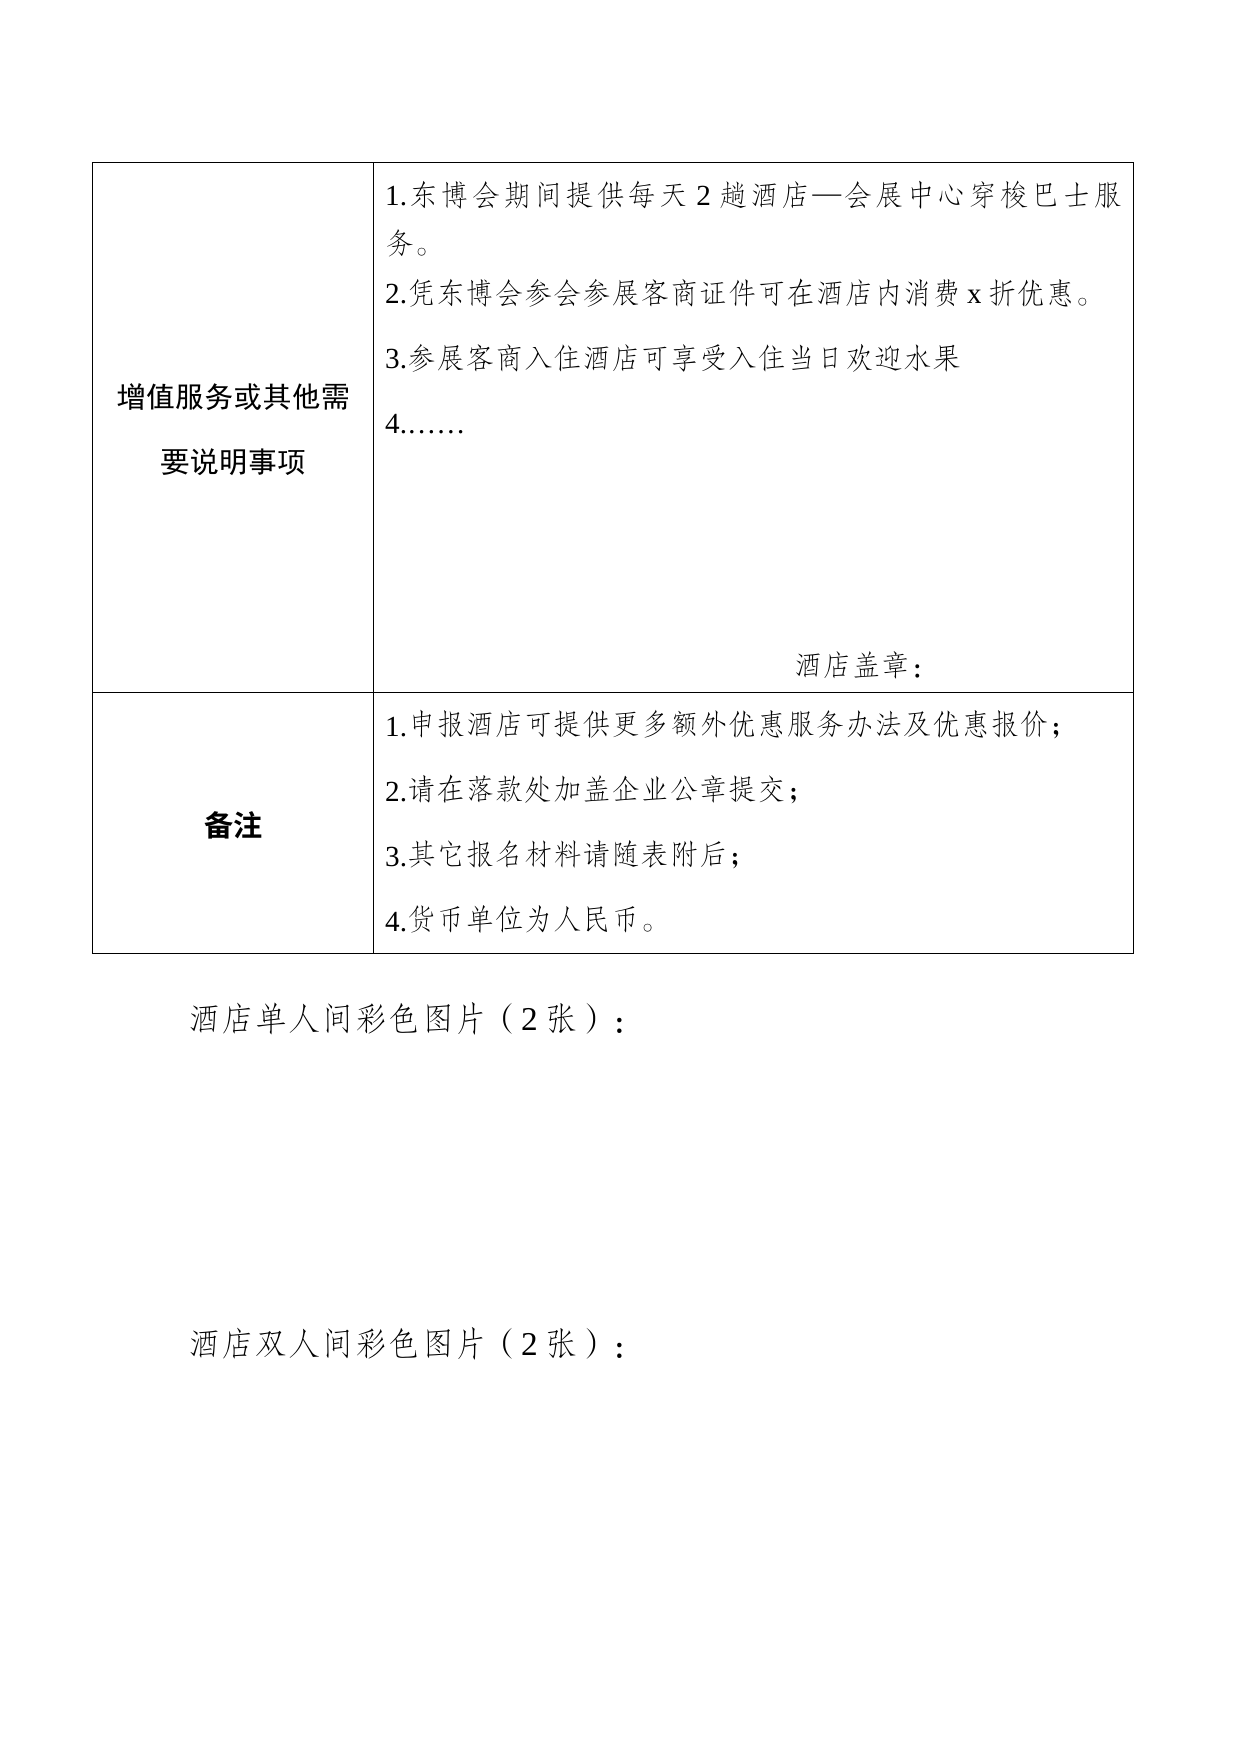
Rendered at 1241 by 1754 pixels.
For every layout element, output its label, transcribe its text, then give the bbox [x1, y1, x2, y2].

list 酒店单人间彩色图片（2张）： [187, 987, 1053, 1052]
list 酒店双人间彩色图片（2张）： [187, 1312, 1053, 1377]
table_cell 备注 [93, 693, 373, 953]
table_cell 增值服务或其他需要说明事项 [93, 163, 373, 692]
table_cell 1.东博会期间提供每天2趟酒店—会展中心穿梭巴士服务。 2.凭东博会参会参展客商证件可在酒店内消费x折优惠。 3.参展客商入住酒店可享受入住当日欢迎水果 4.…… 酒店盖章： [374, 163, 1133, 692]
table_cell 1.申报酒店可提供更多额外优惠服务办法及优惠报价； 2.请在落款处加盖企业公章提交； 3.其它报名材料请随表附后； 4.货币单位为人民币。 [374, 693, 1133, 953]
